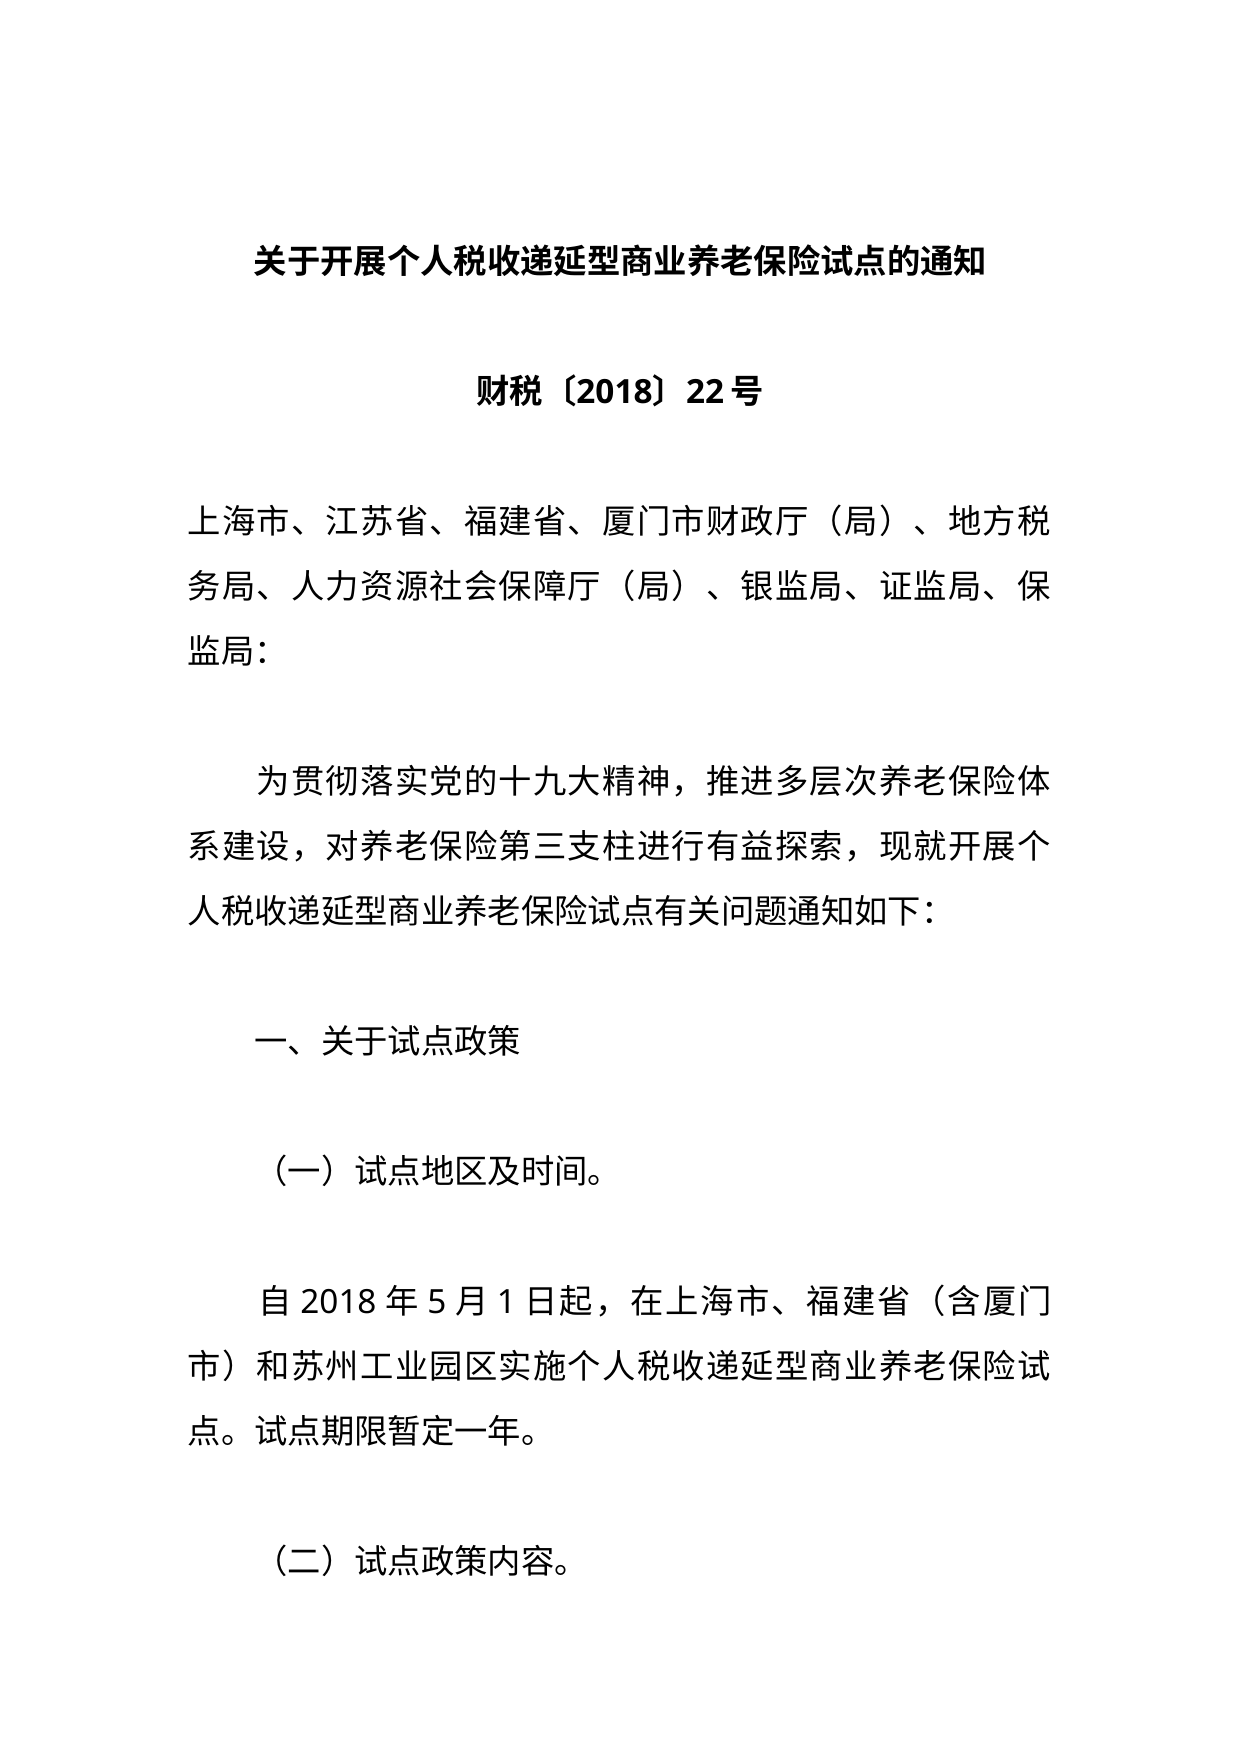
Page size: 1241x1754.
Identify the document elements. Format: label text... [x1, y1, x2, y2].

text 一、关于试点政策 [187, 1007, 1053, 1072]
text 自2018年5月1日起，在上海市、福建省（含厦门市）和苏州工业园区实施个人税收递延型商业养老保险试点。试点期限暂定一年。 [187, 1267, 1053, 1462]
text （一）试点地区及时间。 [187, 1137, 1053, 1202]
text （二）试点政策内容。 [187, 1527, 1053, 1592]
text 关于开展个人税收递延型商业养老保险试点的通知 [187, 227, 1053, 292]
text 为贯彻落实党的十九大精神，推进多层次养老保险体系建设，对养老保险第三支柱进行有益探索，现就开展个人税收递延型商业养老保险试点有关问题通知如下： [187, 747, 1053, 942]
text 上海市、江苏省、福建省、厦门市财政厅（局）、地方税务局、人力资源社会保障厅（局）、银监局、证监局、保监局： [187, 487, 1053, 682]
text 财税〔2018〕22号 [187, 357, 1053, 422]
